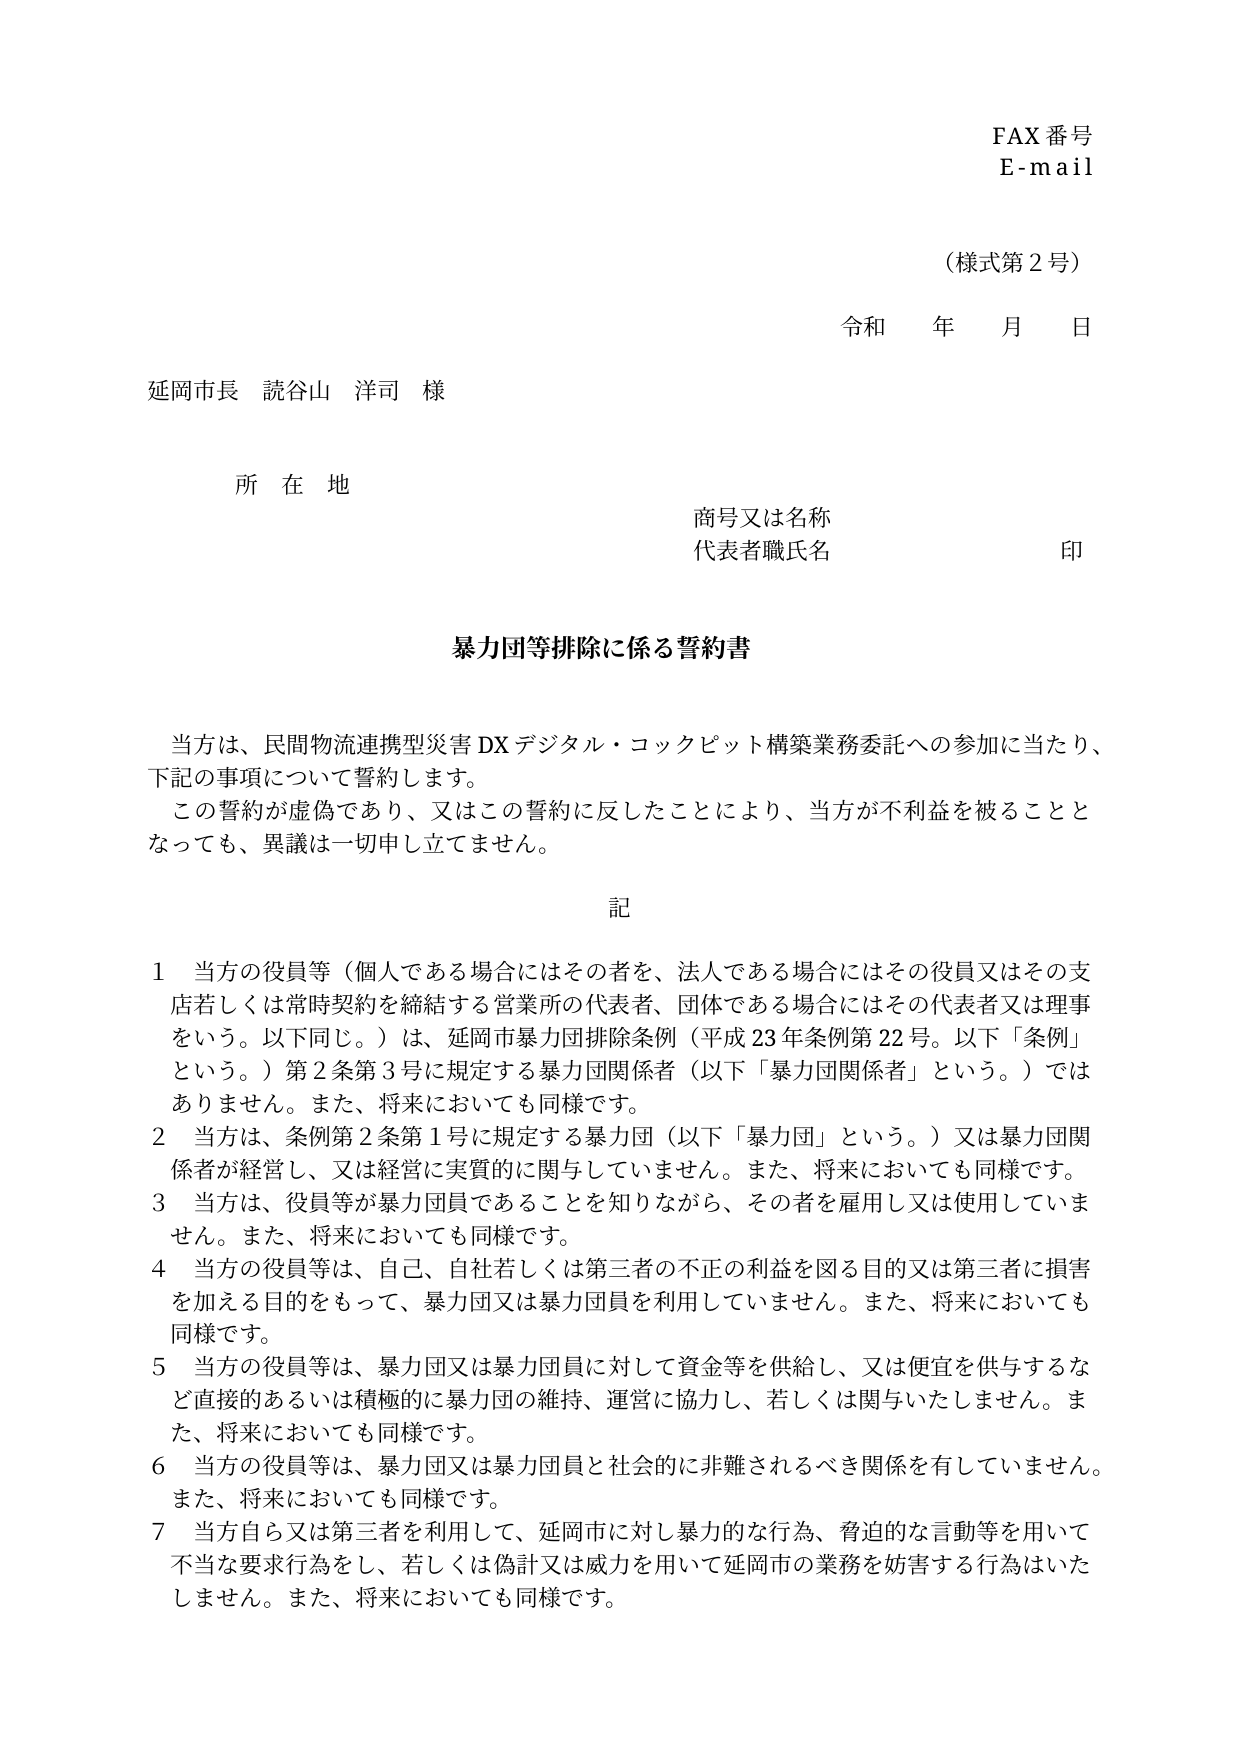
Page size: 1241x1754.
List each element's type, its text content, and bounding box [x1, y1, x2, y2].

text 暴力団等排除に係る誓約書 [148, 628, 1005, 664]
text ７ 当方自ら又は第三者を利用して、延岡市に対し暴力的な行為、脅迫的な言動等を用いて不当な要求行為をし、若しくは偽計又は威力を用いて延岡市の業務を妨害する行為はいたしません。また、将来においても同様です。 [148, 1514, 1092, 1613]
text ５ 当方の役員等は、暴力団又は暴力団員に対して資金等を供給し、又は便宜を供与するなど直接的あるいは積極的に暴力団の維持、運営に協力し、若しくは関与いたしません。また、将来においても同様です。 [148, 1349, 1092, 1448]
text 所 在 地 [235, 437, 1001, 500]
text E-mail [148, 151, 1092, 182]
text （様式第２号） [148, 245, 1092, 278]
text 令和 年 月 日 [148, 309, 1092, 342]
text １ 当方の役員等（個人である場合にはその者を、法人である場合にはその役員又はその支店若しくは常時契約を締結する営業所の代表者、団体である場合にはその代表者又は理事をいう。以下同じ。）は、延岡市暴力団排除条例（平成23年条例第22号。以下「条例」という。）第２条第３号に規定する暴力団関係者（以下「暴力団関係者」という。）ではありません。また、将来においても同様です。 [148, 954, 1092, 1119]
text 延岡市長 読谷山 洋司 様 [148, 373, 1092, 406]
text ２ 当方は、条例第２条第１号に規定する暴力団（以下「暴力団」という。）又は暴力団関係者が経営し、又は経営に実質的に関与していません。また、将来においても同様です。 [148, 1119, 1092, 1185]
text 代表者職氏名 印 [235, 533, 1084, 566]
text ６ 当方の役員等は、暴力団又は暴力団員と社会的に非難されるべき関係を有していません。また、将来においても同様です。 [148, 1448, 1092, 1514]
text ３ 当方は、役員等が暴力団員であることを知りながら、その者を雇用し又は使用していません。また、将来においても同様です。 [148, 1185, 1092, 1251]
text この誓約が虚偽であり、又はこの誓約に反したことにより、当方が不利益を被ることとなっても、異議は一切申し立てません。 [148, 793, 1092, 859]
text FAX番号 [148, 118, 1092, 151]
text 当方は、民間物流連携型災害DXデジタル・コックピット構築業務委託への参加に当たり、下記の事項について誓約します。 [148, 727, 1092, 793]
text 商号又は名称 [235, 500, 978, 533]
text 記 [148, 890, 1092, 923]
text ４ 当方の役員等は、自己、自社若しくは第三者の不正の利益を図る目的又は第三者に損害を加える目的をもって、暴力団又は暴力団員を利用していません。また、将来においても同様です。 [148, 1251, 1092, 1349]
